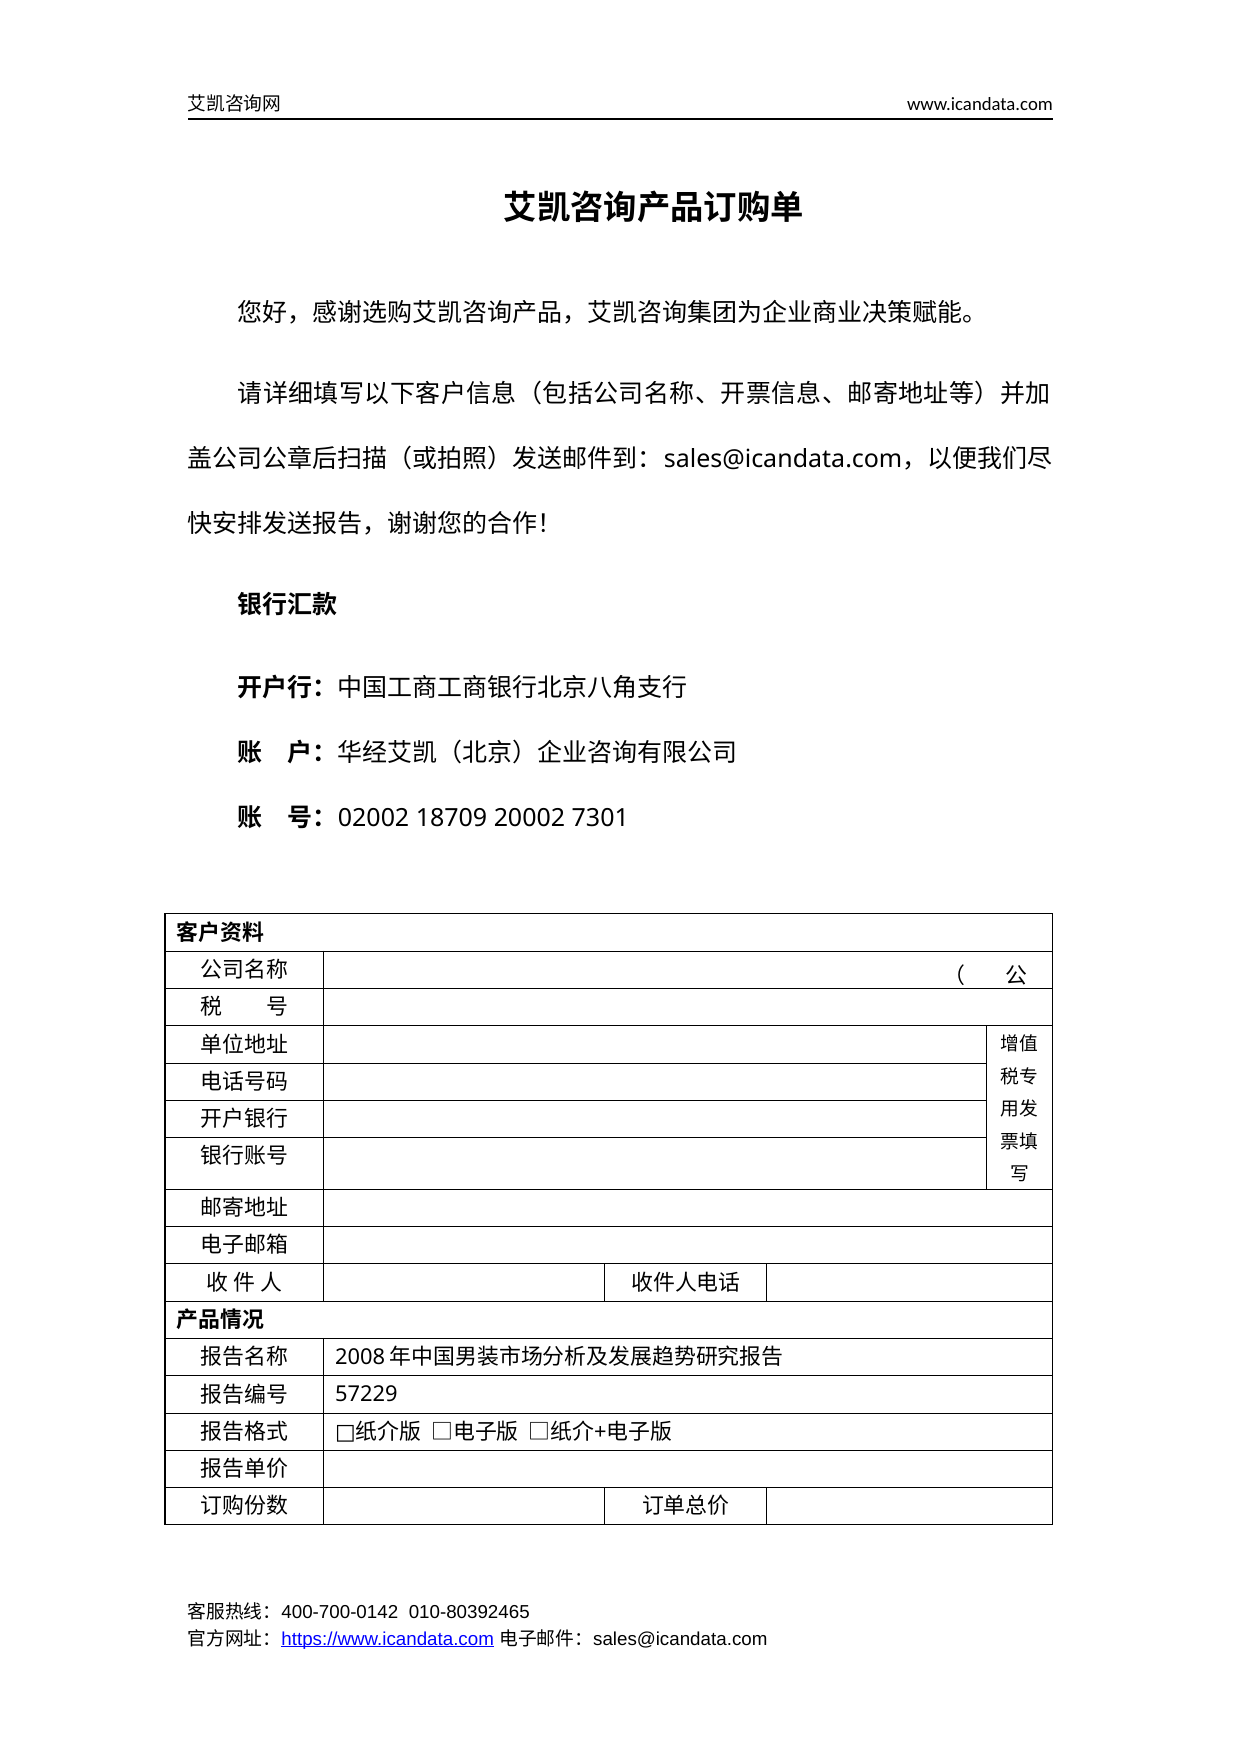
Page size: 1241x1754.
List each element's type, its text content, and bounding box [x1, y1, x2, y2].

table_cell 单位地址 [166, 1026, 323, 1062]
table_cell [324, 1264, 604, 1301]
table_cell 报告名称 [166, 1339, 323, 1375]
table_cell 收件人电话 [605, 1264, 766, 1301]
text 银行汇款 [187, 570, 1053, 635]
table_cell 银行账号 [166, 1138, 323, 1189]
text 艾凯咨询产品订购单 [187, 172, 1053, 237]
table_cell [324, 1138, 986, 1189]
table_cell 57229 [324, 1376, 1052, 1412]
table_cell [324, 952, 1052, 988]
text 请详细填写以下客户信息（包括公司名称、开票信息、邮寄地址等）并加盖公司公章后扫描（或拍照）发送邮件到：sales@icandata.com，以便我们尽快安排发送报告，谢谢您的合作！ [187, 359, 1053, 554]
table_cell [767, 1264, 1052, 1301]
table_cell 2008年中国男装市场分析及发展趋势研究报告 [324, 1339, 1052, 1375]
table_cell [324, 1026, 986, 1062]
table_cell 公司名称 [166, 952, 323, 988]
table_cell 邮寄地址 [166, 1190, 323, 1226]
table_cell 电话号码 [166, 1064, 323, 1100]
table_cell [324, 1064, 986, 1100]
table_cell [324, 989, 1052, 1025]
text 开户行：中国工商工商银行北京八角支行 [187, 653, 1053, 718]
table_cell [324, 1488, 604, 1524]
text 账 号：02002 18709 20002 7301 [187, 783, 1053, 848]
table_cell 报告编号 [166, 1376, 323, 1412]
table_cell 开户银行 [166, 1101, 323, 1137]
table_cell □纸介版 □电子版 □纸介+电子版 [324, 1414, 1052, 1450]
table_cell 报告单价 [166, 1451, 323, 1487]
text 您好，感谢选购艾凯咨询产品，艾凯咨询集团为企业商业决策赋能。 [187, 278, 1053, 343]
table_header 客户资料 [166, 914, 1052, 951]
table_cell 产品情况 [166, 1302, 1052, 1338]
table_cell [324, 1190, 1052, 1226]
table_cell [324, 1227, 1052, 1263]
table_cell 收 件 人 [166, 1264, 323, 1301]
table_cell [324, 1101, 986, 1137]
table_cell 订单总价 [605, 1488, 766, 1524]
table_cell 电子邮箱 [166, 1227, 323, 1263]
table_cell [324, 1451, 1052, 1487]
table_cell 税 号 [166, 989, 323, 1025]
text 账 户：华经艾凯（北京）企业咨询有限公司 [187, 718, 1053, 783]
table_cell 报告格式 [166, 1414, 323, 1450]
table_cell 订购份数 [166, 1488, 323, 1524]
table_cell 增值税专用发票填写 [987, 1026, 1052, 1189]
table_cell [767, 1488, 1052, 1524]
